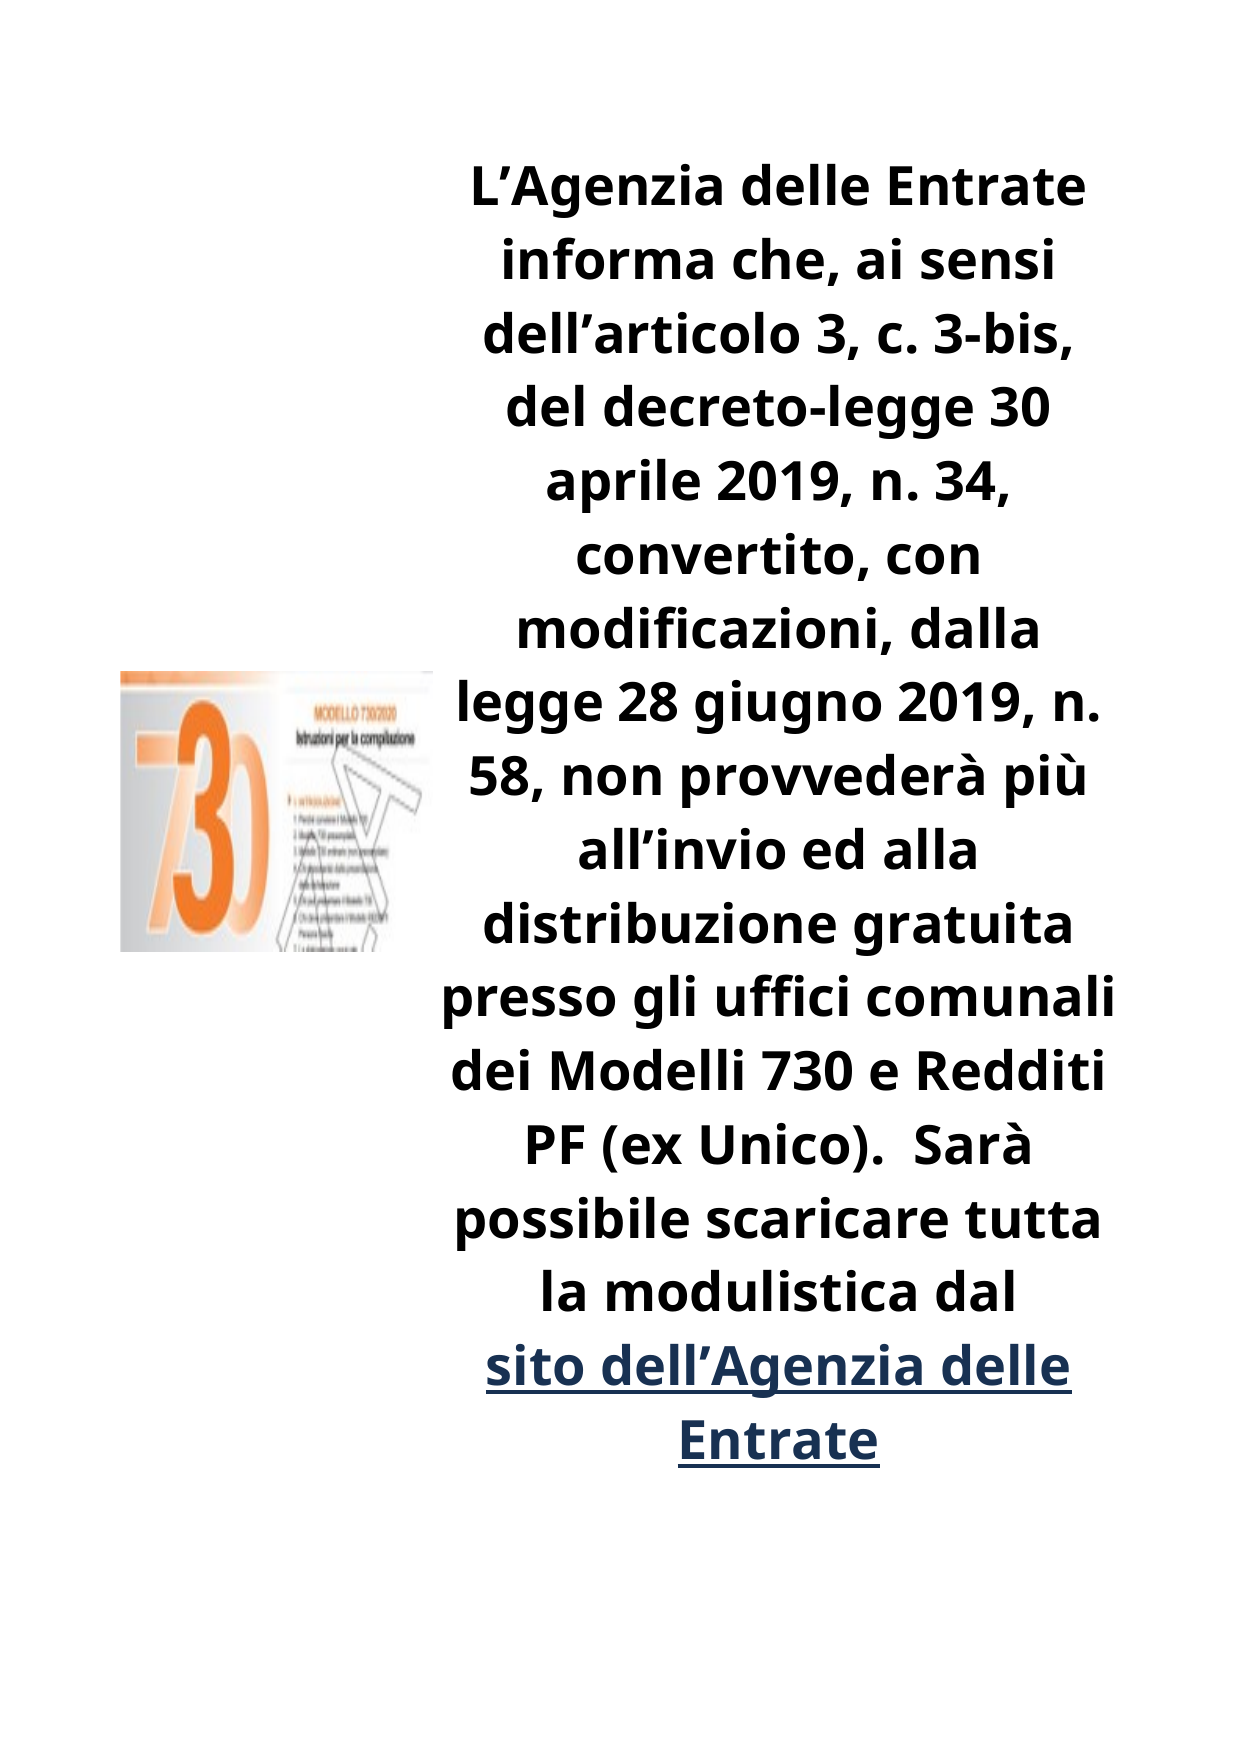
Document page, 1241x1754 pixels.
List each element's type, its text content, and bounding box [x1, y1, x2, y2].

table_header [118, 148, 435, 1475]
picture [120, 671, 433, 952]
table_header L’Agenzia delle Entrate informa che, ai sensi dell’articolo 3, c. 3-bis, del decreto-legge 30 aprile 2019, n. 34, convertito, con modificazioni, dalla legge 28 giugno 2019, n. 58, non provvederà più all’invio ed alla distribuzione gratuita presso gli uffici comunali dei Modelli 730 e Redditi PF (ex Unico). Sarà possibile scaricare tutta la modulistica dal sito dell’Agenzia delle Entrate [435, 148, 1122, 1475]
